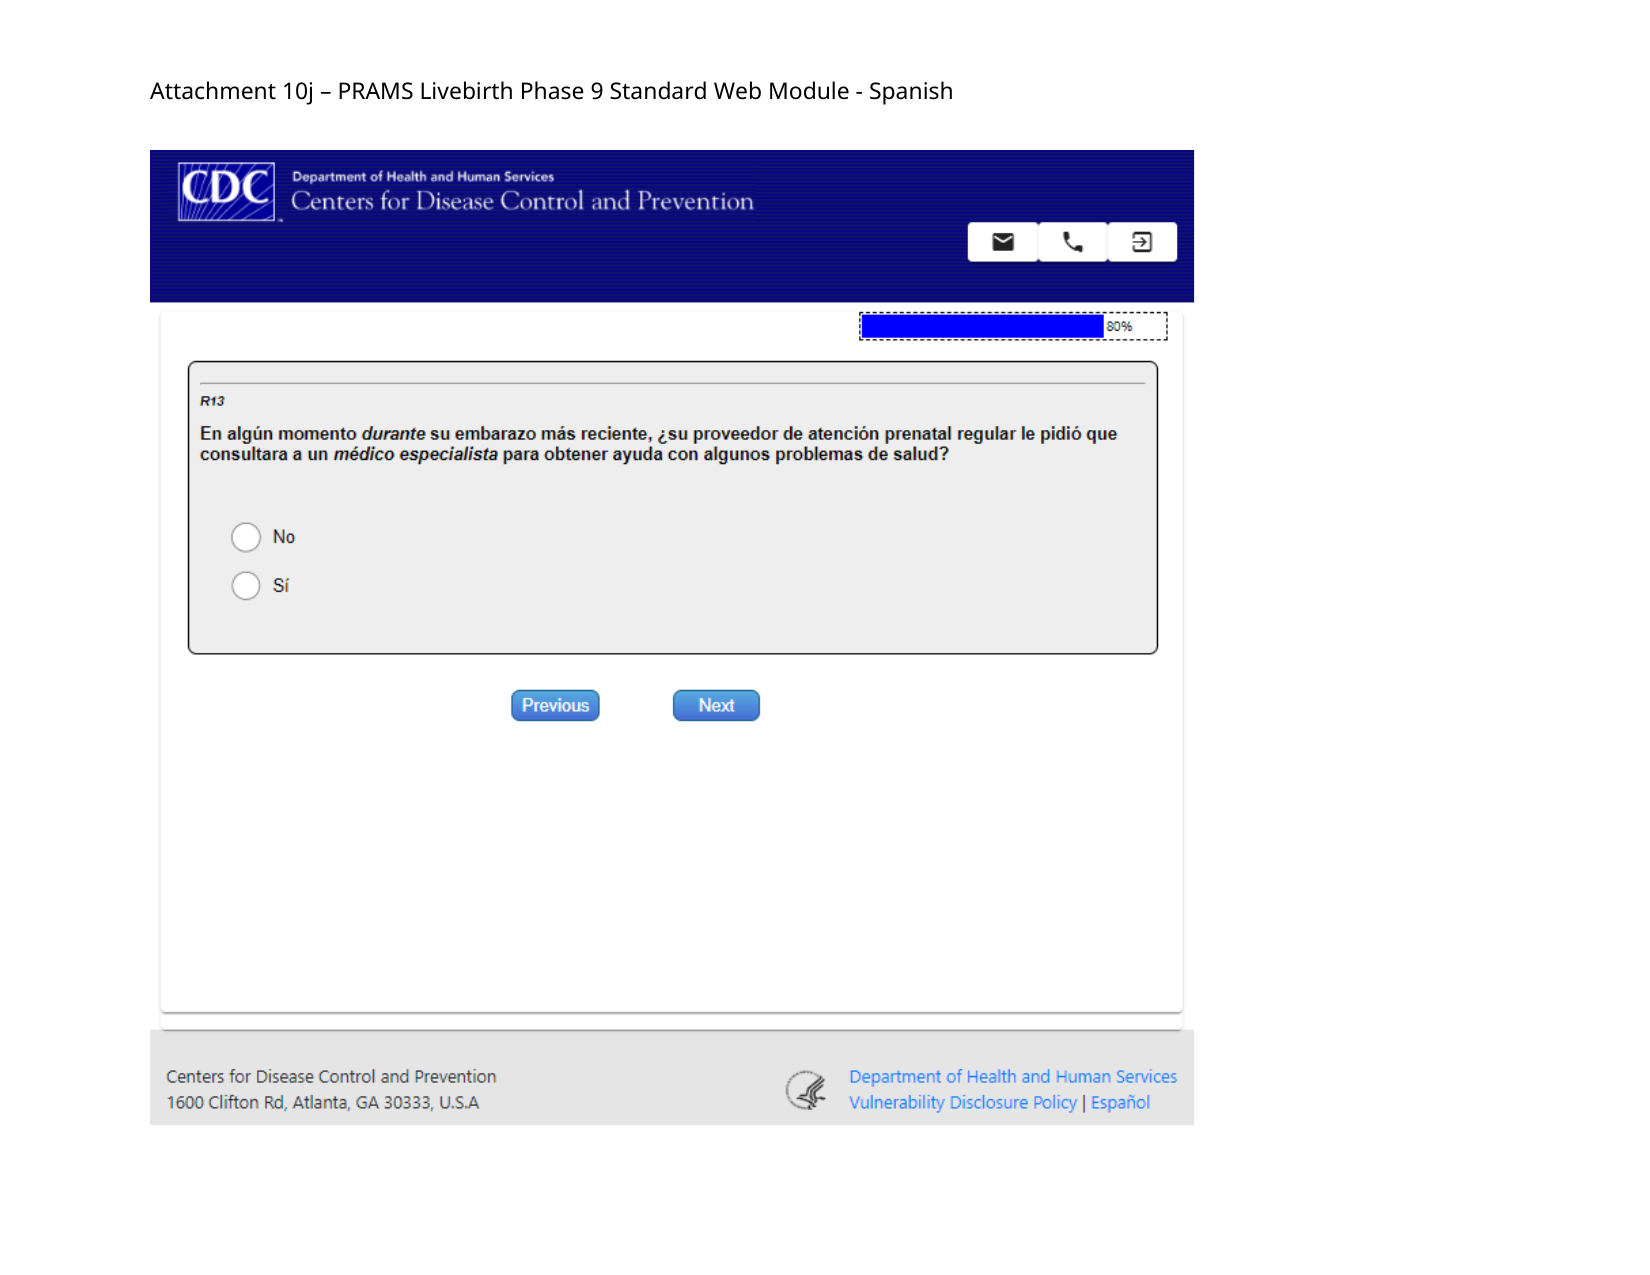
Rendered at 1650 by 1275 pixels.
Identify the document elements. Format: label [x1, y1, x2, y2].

picture [150, 150, 1195, 1125]
